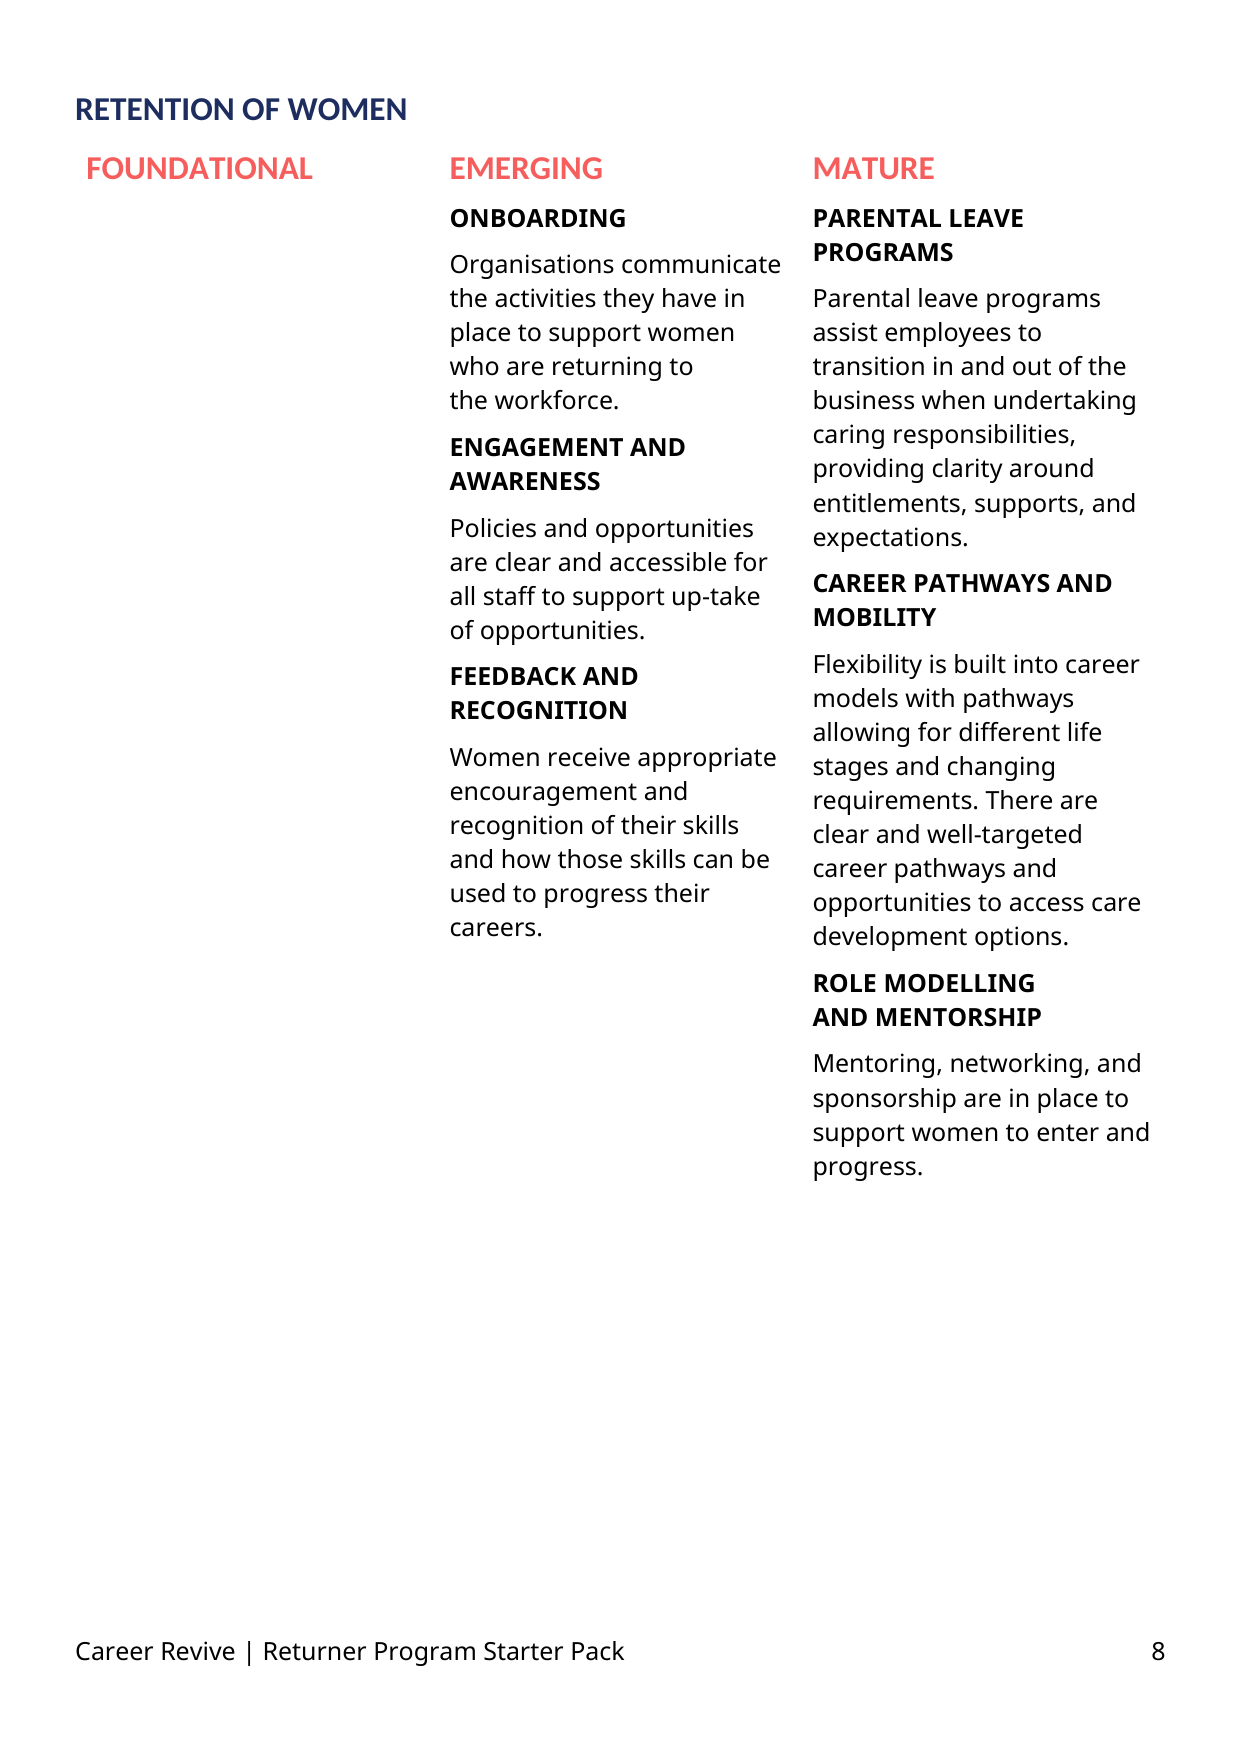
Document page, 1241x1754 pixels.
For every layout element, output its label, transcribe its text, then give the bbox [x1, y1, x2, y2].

table_header Emerging ONBOARDING Organisations communicate the activities they have in place to support women who are returning to the workforce. ENGAGEMENT AND AWARENESS Policies and opportunities are clear and accessible for all staff to support up-take of opportunities. FEEDBACK AND RECOGNITION Women receive appropriate encouragement and recognition of their skills and how those skills can be used to progress their careers. [438, 135, 801, 1195]
table_header Mature PARENTAL LEAVE PROGRAMS Parental leave programs assist employees to transition in and out of the business when undertaking caring responsibilities, providing clarity around entitlements, supports, and expectations. CAREER PATHWAYS AND MOBILITY Flexibility is built into career models with pathways allowing for different life stages and changing requirements. There are clear and well-targeted career pathways and opportunities to access care development options. ROLE MODELLING AND MENTORSHIP Mentoring, networking, and sponsorship are in place to support women to enter and progress. [801, 135, 1164, 1195]
table_header Foundational [75, 135, 438, 1195]
subtitle RETENTION OF WOMEN [75, 87, 1165, 128]
